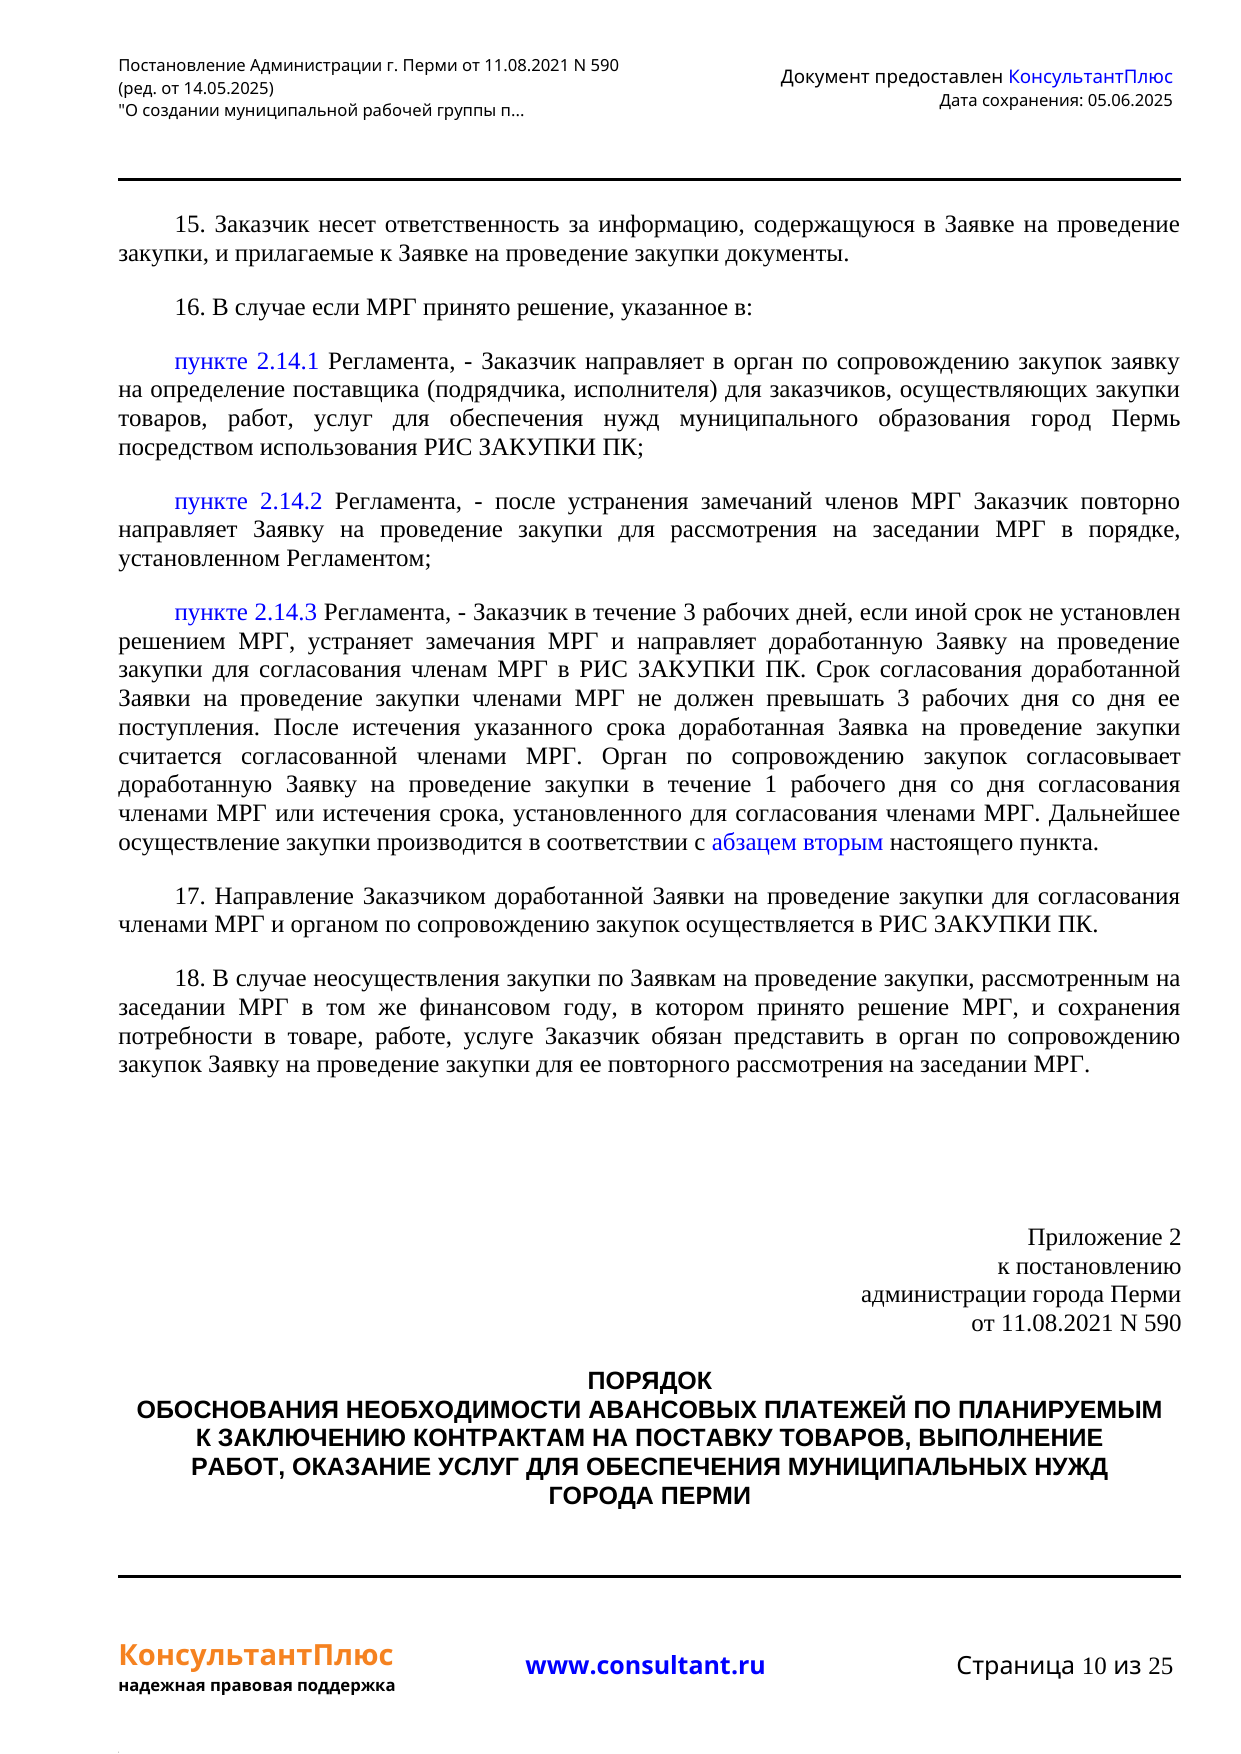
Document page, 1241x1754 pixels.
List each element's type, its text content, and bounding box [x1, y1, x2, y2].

text 18. В случае неосуществления закупки по Заявкам на проведение закупки, рассмотренным на заседании МРГ в том же финансовом году, в котором принято решение МРГ, и сохранения потребности в товаре, работе, услуге Заказчик обязан представить в орган по сопровождению закупок Заявку на проведение закупки для ее повторного рассмотрения на заседании МРГ. [118, 963, 1181, 1078]
text пункте 2.14.1 Регламента, - Заказчик направляет в орган по сопровождению закупок заявку на определение поставщика (подрядчика, исполнителя) для заказчиков, осуществляющих закупки товаров, работ, услуг для обеспечения нужд муниципального образования город Пермь посредством использования РИС ЗАКУПКИ ПК; [118, 346, 1181, 461]
text пункте 2.14.3 Регламента, - Заказчик в течение 3 рабочих дней, если иной срок не установлен решением МРГ, устраняет замечания МРГ и направляет доработанную Заявку на проведение закупки для согласования членам МРГ в РИС ЗАКУПКИ ПК. Срок согласования доработанной Заявки на проведение закупки членами МРГ не должен превышать 3 рабочих дня со дня ее поступления. После истечения указанного срока доработанная Заявка на проведение закупки считается согласованной членами МРГ. Орган по сопровождению закупок согласовывает доработанную Заявку на проведение закупки в течение 1 рабочего дня со дня согласования членами МРГ или истечения срока, установленного для согласования членами МРГ. Дальнейшее осуществление закупки производится в соответствии с абзацем вторым настоящего пункта. [118, 597, 1181, 856]
text к постановлению [118, 1251, 1181, 1279]
title РАБОТ, ОКАЗАНИЕ УСЛУГ ДЛЯ ОБЕСПЕЧЕНИЯ МУНИЦИПАЛЬНЫХ НУЖД [118, 1452, 1181, 1481]
text пункте 2.14.2 Регламента, - после устранения замечаний членов МРГ Заказчик повторно направляет Заявку на проведение закупки для рассмотрения на заседании МРГ в порядке, установленном Регламентом; [118, 486, 1181, 572]
text Приложение 2 [118, 1222, 1181, 1251]
text 17. Направление Заказчиком доработанной Заявки на проведение закупки для согласования членами МРГ и органом по сопровождению закупок осуществляется в РИС ЗАКУПКИ ПК. [118, 881, 1181, 938]
text от 11.08.2021 N 590 [118, 1308, 1181, 1337]
text администрации города Перми [118, 1279, 1181, 1308]
text 16. В случае если МРГ принято решение, указанное в: [118, 292, 1181, 321]
text 15. Заказчик несет ответственность за информацию, содержащуюся в Заявке на проведение закупки, и прилагаемые к Заявке на проведение закупки документы. [118, 209, 1181, 267]
title ПОРЯДОК [118, 1366, 1181, 1394]
title ОБОСНОВАНИЯ НЕОБХОДИМОСТИ АВАНСОВЫХ ПЛАТЕЖЕЙ ПО ПЛАНИРУЕМЫМ [118, 1394, 1181, 1423]
title К ЗАКЛЮЧЕНИЮ КОНТРАКТАМ НА ПОСТАВКУ ТОВАРОВ, ВЫПОЛНЕНИЕ [118, 1423, 1181, 1452]
title ГОРОДА ПЕРМИ [118, 1481, 1181, 1509]
